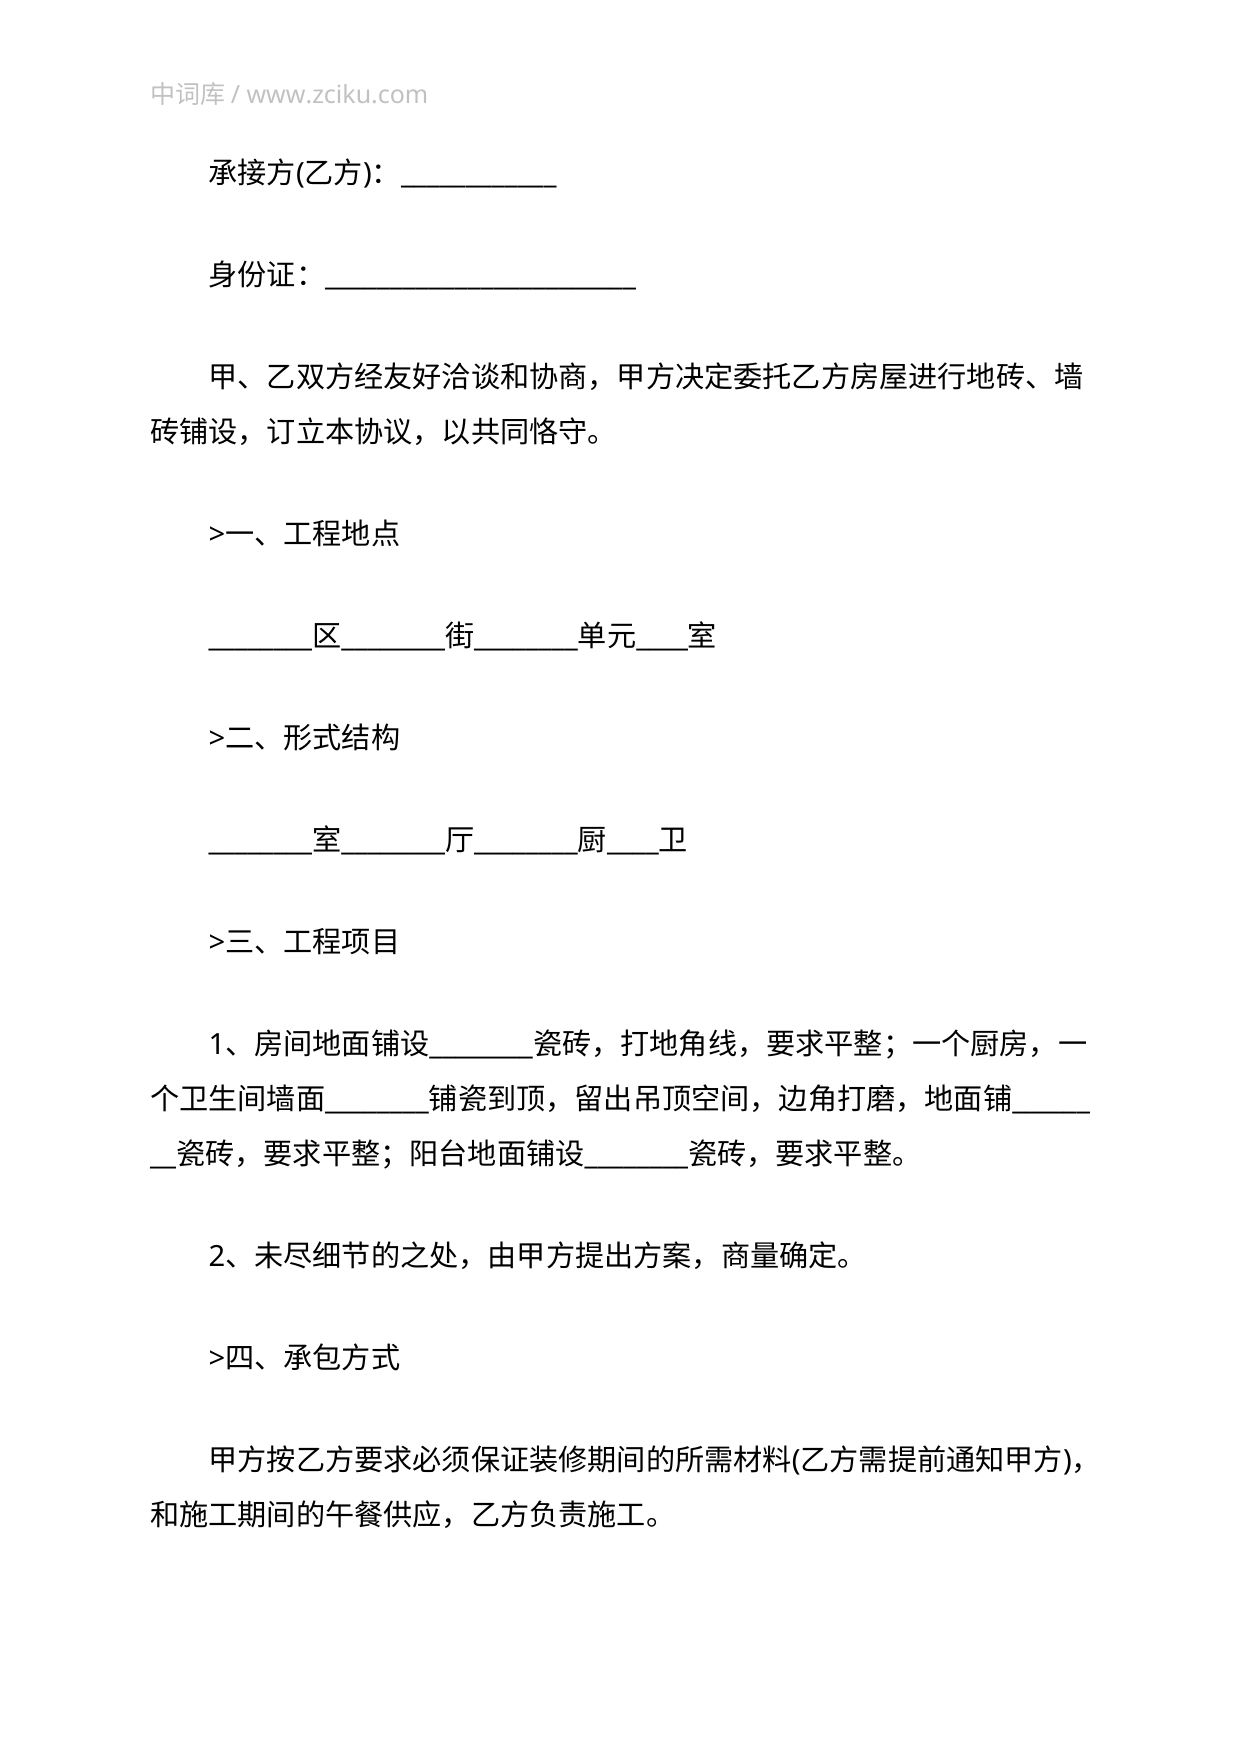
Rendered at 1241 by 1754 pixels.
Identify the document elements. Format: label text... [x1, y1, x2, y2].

text ________区________街________单元____室 [150, 613, 1090, 655]
text >四、承包方式 [150, 1334, 1090, 1377]
text 承接方(乙方)：____________ [150, 150, 1090, 192]
text 2、未尽细节的之处，由甲方提出方案，商量确定。 [150, 1232, 1090, 1275]
text 甲、乙双方经友好洽谈和协商，甲方决定委托乙方房屋进行地砖、墙砖铺设，订立本协议，以共同恪守。 [150, 354, 1090, 451]
text >二、形式结构 [150, 714, 1090, 757]
text 1、房间地面铺设________瓷砖，打地角线，要求平整；一个厨房，一个卫生间墙面________铺瓷到顶，留出吊顶空间，边角打磨，地面铺________瓷砖，要求平整；阳台地面铺设________瓷砖，要求平整。 [150, 1021, 1090, 1173]
text >三、工程项目 [150, 918, 1090, 961]
text >一、工程地点 [150, 511, 1090, 553]
text 身份证：________________________ [150, 252, 1090, 294]
text ________室________厅________厨____卫 [150, 817, 1090, 859]
text 甲方按乙方要求必须保证装修期间的所需材料(乙方需提前通知甲方)，和施工期间的午餐供应，乙方负责施工。 [150, 1436, 1090, 1534]
